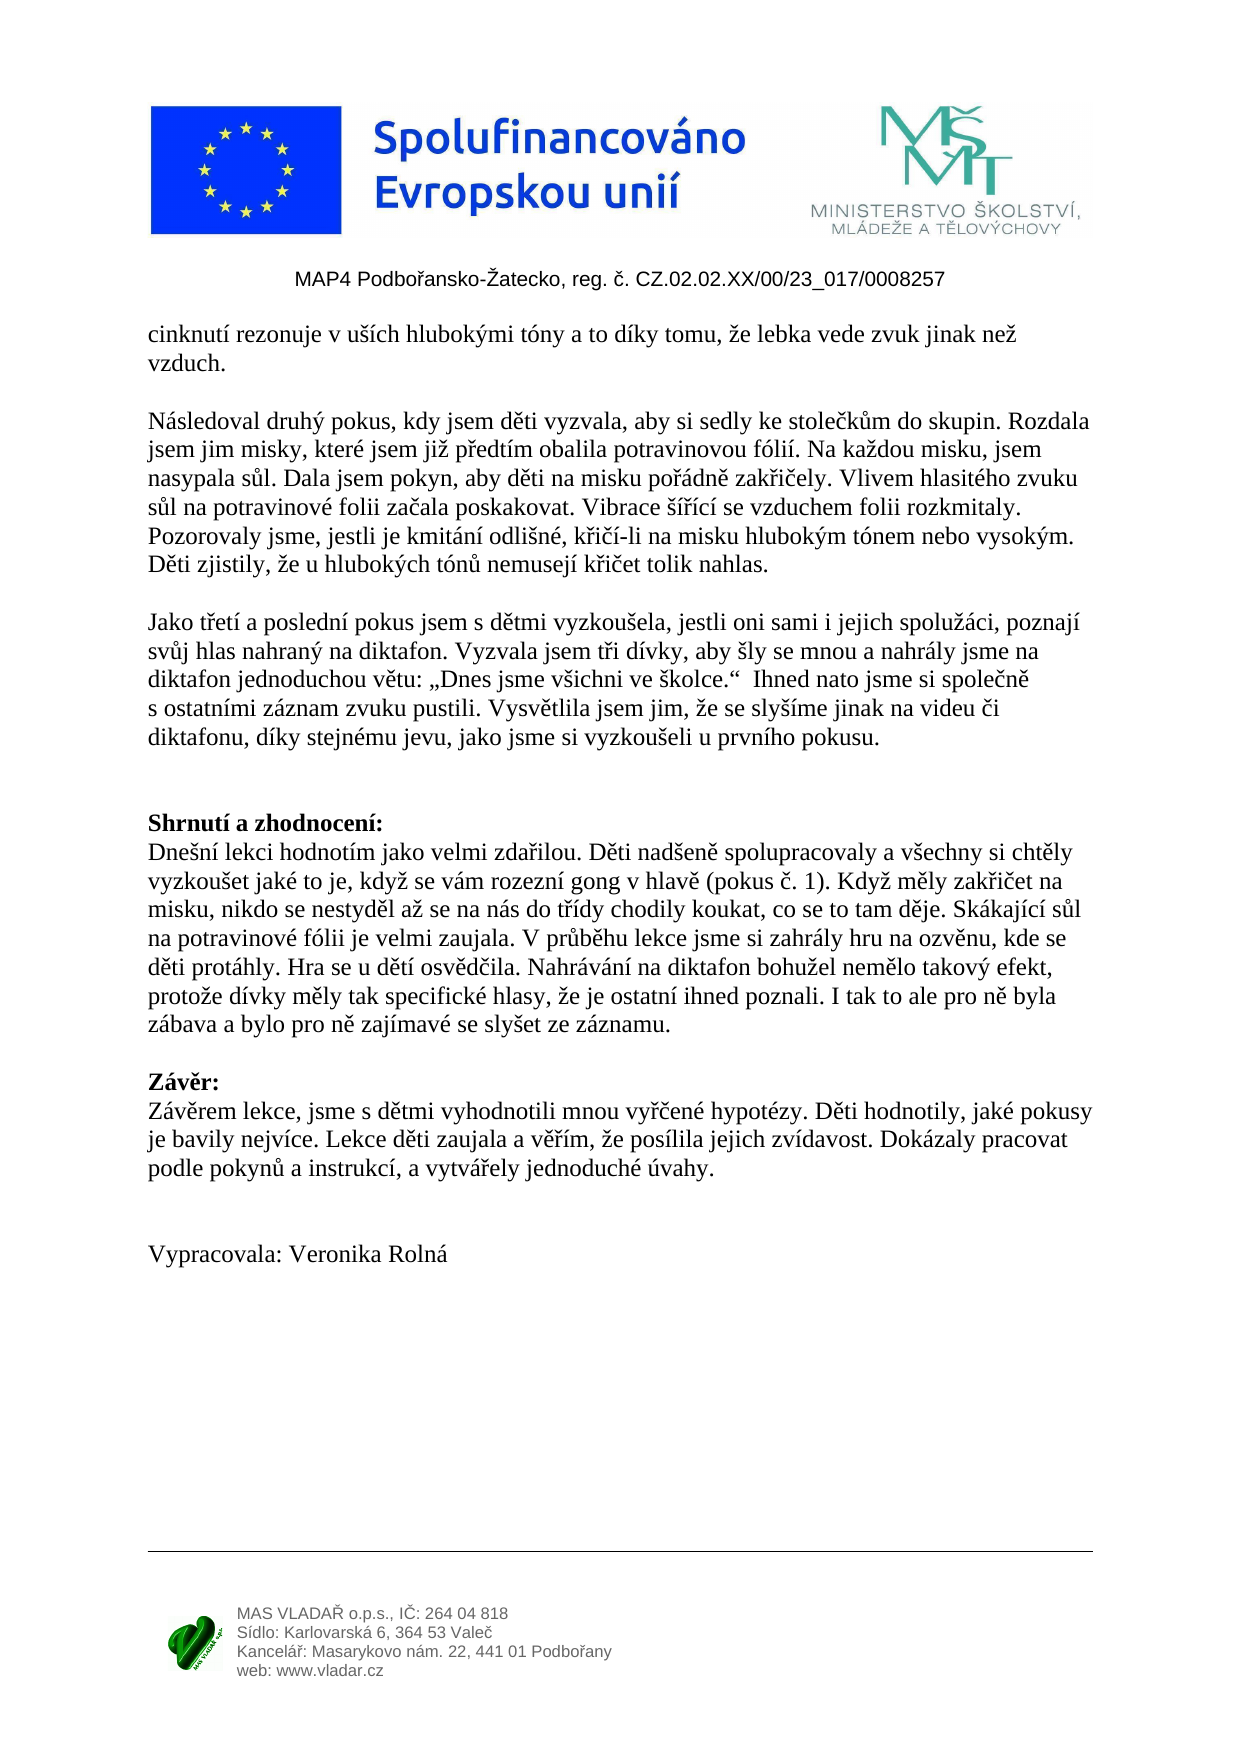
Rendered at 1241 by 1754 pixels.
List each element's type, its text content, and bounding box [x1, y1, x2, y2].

text Shrnutí a zhodnocení: [148, 808, 1093, 837]
text Vypracovala: Veronika Rolná [148, 1239, 1093, 1268]
text Dnešní lekci hodnotím jako velmi zdařilou. Děti nadšeně spolupracovaly a všechny si chtěly vyzkoušet jaké to je, když se vám rozezní gong v hlavě (pokus č. 1). Když měly zakřičet na misku, nikdo se nestyděl až se na nás do třídy chodily koukat, co se to tam děje. Skákající sůl na potravinové fólii je velmi zaujala. V průběhu lekce jsme si zahrály hru na ozvěnu, kde se děti protáhly. Hra se u dětí osvědčila. Nahrávání na diktafon bohužel nemělo takový efekt, protože dívky měly tak specifické hlasy, že je ostatní ihned poznali. I tak to ale pro ně byla zábava a bylo pro ně zajímavé se slyšet ze záznamu. [148, 837, 1093, 1038]
text Jako třetí a poslední pokus jsem s dětmi vyzkoušela, jestli oni sami i jejich spolužáci, poznají svůj hlas nahraný na diktafon. Vyzvala jsem tři dívky, aby šly se mnou a nahrály jsme na diktafon jednoduchou větu: „Dnes jsme všichni ve školce.“ Ihned nato jsme si společně s ostatními záznam zvuku pustili. Vysvětlila jsem jim, že se slyšíme jinak na videu či diktafonu, díky stejnému jevu, jako jsme si vyzkoušeli u prvního pokusu. [148, 607, 1093, 751]
text Závěr: [148, 1067, 1093, 1096]
text Závěrem lekce, jsme s dětmi vyhodnotili mnou vyřčené hypotézy. Děti hodnotily, jaké pokusy je bavily nejvíce. Lekce děti zaujala a věřím, že posílila jejich zvídavost. Dokázaly pracovat podle pokynů a instrukcí, a vytvářely jednoduché úvahy. [148, 1096, 1093, 1182]
picture [167, 1616, 223, 1671]
text Následoval druhý pokus, kdy jsem děti vyzvala, aby si sedly ke stolečkům do skupin. Rozdala jsem jim misky, které jsem již předtím obalila potravinovou fólií. Na každou misku, jsem nasypala sůl. Dala jsem pokyn, aby děti na misku pořádně zakřičely. Vlivem hlasitého zvuku sůl na potravinové folii začala poskakovat. Vibrace šířící se vzduchem folii rozkmitaly. Pozorovaly jsme, jestli je kmitání odlišné, křičí-li na misku hlubokým tónem nebo vysokým. Děti zjistily, že u hlubokých tónů nemusejí křičet tolik nahlas. [148, 406, 1093, 578]
picture [147, 102, 1093, 238]
